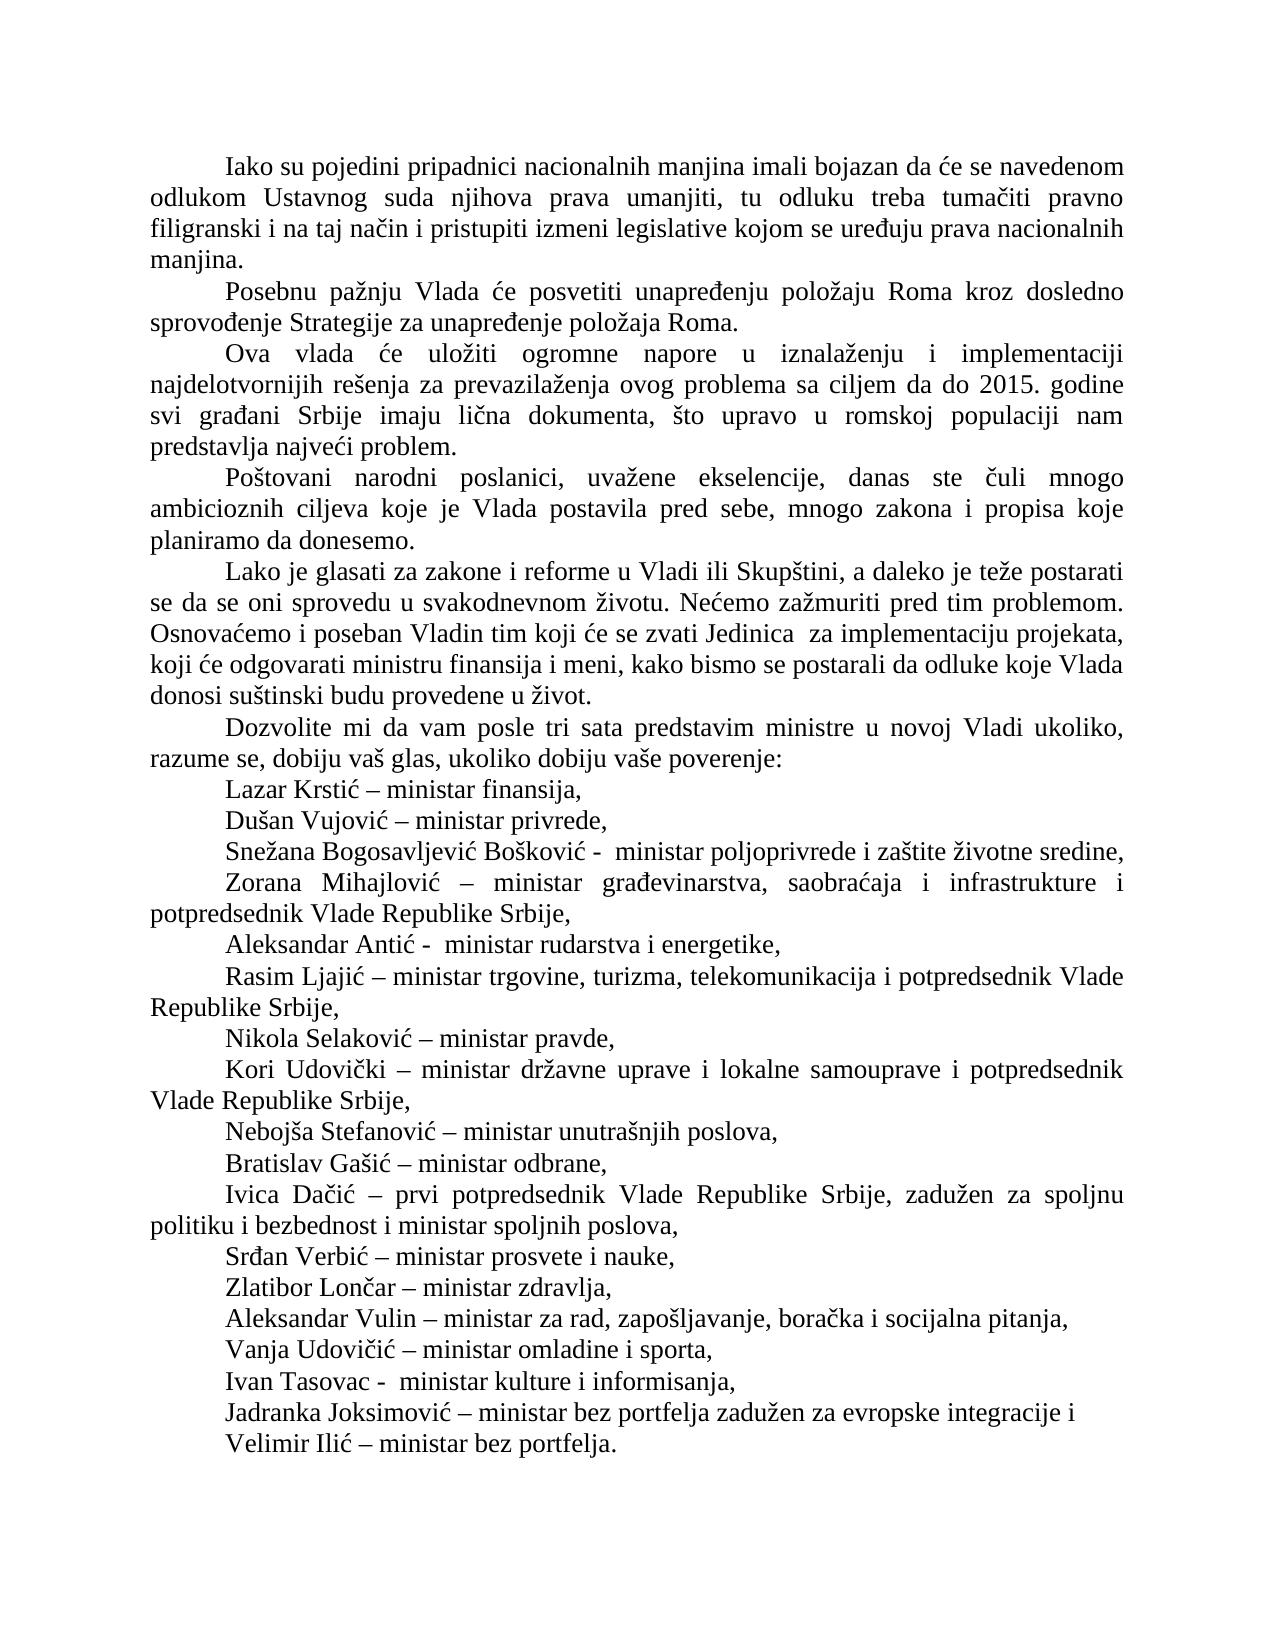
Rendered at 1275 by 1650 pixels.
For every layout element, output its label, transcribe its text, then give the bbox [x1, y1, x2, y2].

text Nebojša Stefanović – ministar unutrašnjih poslova, [150, 1116, 1125, 1147]
text Zlatibor Lončar – ministar zdravlja, [150, 1271, 1125, 1302]
text Poštovani narodni poslanici, uvažene ekselencije, danas ste čuli mnogo ambicioznih ciljeva koje je Vlada postavila pred sebe, mnogo zakona i propisa koje planiramo da donesemo. [150, 461, 1125, 555]
text Nikola Selaković – ministar pravde, [150, 1022, 1125, 1053]
text Ova vlada će uložiti ogromne napore u iznalaženju i implementaciji najdelotvornijih rešenja za prevazilaženja ovog problema sa ciljem da do 2015. godine svi građani Srbije imaju lična dokumenta, što upravo u romskoj populaciji nam predstavlja najveći problem. [150, 337, 1125, 461]
text Iako su pojedini pripadnici nacionalnih manjina imali bojazan da će se navedenom odlukom Ustavnog suda njihova prava umanjiti, tu odluku treba tumačiti pravno filigranski i na taj način i pristupiti izmeni legislative kojom se uređuju prava nacionalnih manjina. [150, 150, 1125, 274]
text Lako je glasati za zakone i reforme u Vladi ili Skupštini, a daleko je teže postarati se da se oni sprovedu u svakodnevnom životu. Nećemo zažmuriti pred tim problemom. Osnovaćemo i poseban Vladin tim koji će se zvati Jedinica za implementaciju projekata, koji će odgovarati ministru finansija i meni, kako bismo se postarali da odluke koje Vlada donosi suštinski budu provedene u život. [150, 555, 1125, 711]
text Jadranka Joksimović – ministar bez portfelja zadužen za evropske integracije i [150, 1396, 1125, 1427]
text Velimir Ilić – ministar bez portfelja. [150, 1427, 1125, 1458]
text Vanja Udovičić – ministar omladine i sporta, [150, 1333, 1125, 1365]
text Rasim Ljajić – ministar trgovine, turizma, telekomunikacija i potpredsednik Vlade Republike Srbije, [150, 960, 1125, 1022]
text Srđan Verbić – ministar prosvete i nauke, [150, 1240, 1125, 1271]
text Bratislav Gašić – ministar odbrane, [150, 1147, 1125, 1178]
text Ivan Tasovac - ministar kulture i informisanja, [150, 1365, 1125, 1396]
text Ivica Dačić – prvi potpredsednik Vlade Republike Srbije, zadužen za spoljnu politiku i bezbednost i ministar spoljnih poslova, [150, 1178, 1125, 1240]
text Aleksandar Antić - ministar rudarstva i energetike, [150, 929, 1125, 960]
text Dozvolite mi da vam posle tri sata predstavim ministre u novoj Vladi ukoliko, razume se, dobiju vaš glas, ukoliko dobiju vaše poverenje: [150, 711, 1125, 773]
text Dušan Vujović – ministar privrede, [150, 804, 1125, 835]
text Posebnu pažnju Vlada će posvetiti unapređenju položaju Roma kroz dosledno sprovođenje Strategije za unapređenje položaja Roma. [150, 274, 1125, 337]
text Lazar Krstić – ministar finansija, [150, 773, 1125, 804]
text Snežana Bogosavljević Bošković - ministar poljoprivrede i zaštite životne sredine, [150, 835, 1125, 866]
text Aleksandar Vulin – ministar za rad, zapošljavanje, boračka i socijalna pitanja, [150, 1302, 1125, 1333]
text Kori Udovički – ministar državne uprave i lokalne samouprave i potpredsednik Vlade Republike Srbije, [150, 1053, 1125, 1116]
text Zorana Mihajlović – ministar građevinarstva, saobraćaja i infrastrukture i potpredsednik Vlade Republike Srbije, [150, 866, 1125, 929]
